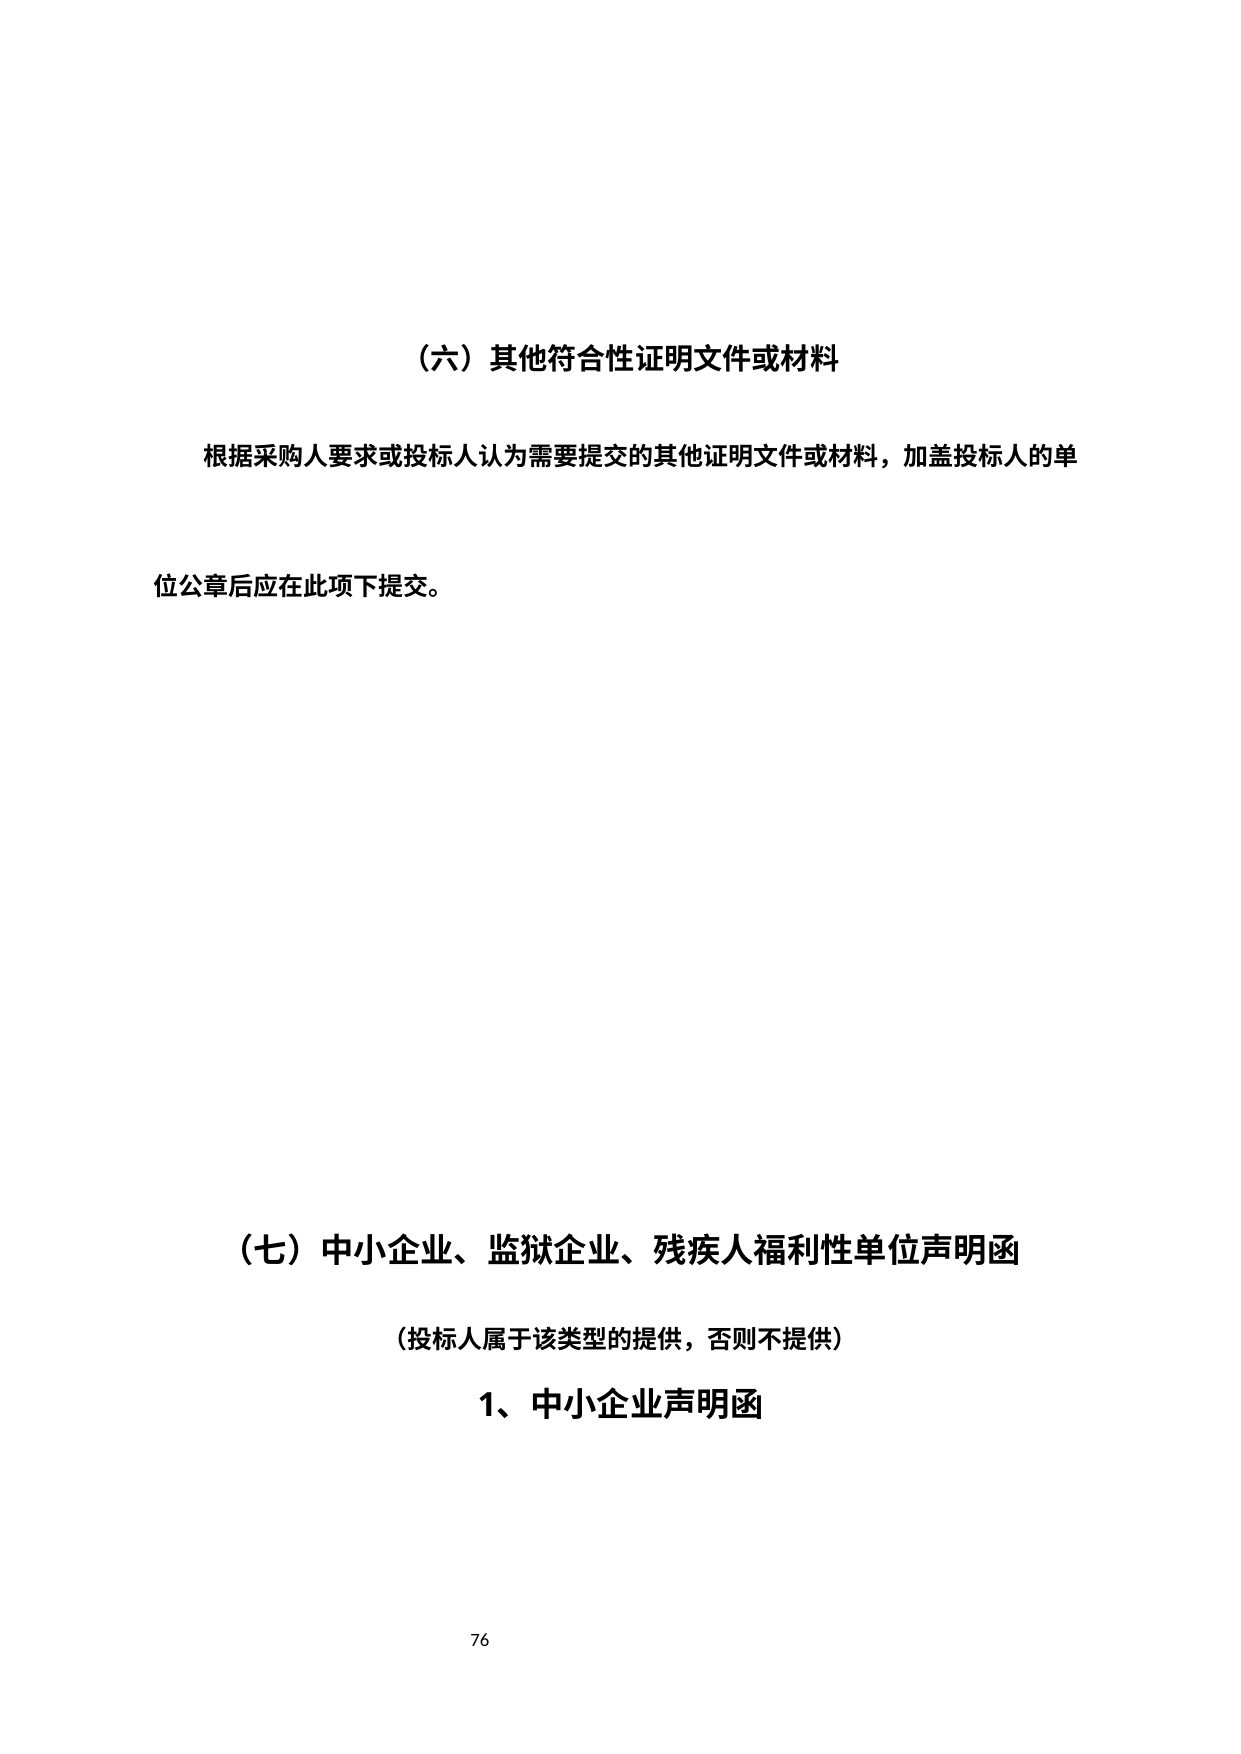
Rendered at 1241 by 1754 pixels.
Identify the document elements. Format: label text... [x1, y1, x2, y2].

text （六）其他符合性证明文件或材料 [153, 324, 1087, 389]
text （七）中小企业、监狱企业、残疾人福利性单位声明函 [153, 1216, 1087, 1281]
text 根据采购人要求或投标人认为需要提交的其他证明文件或材料，加盖投标人的单位公章后应在此项下提交。 [153, 422, 1087, 617]
text 1、中小企业声明函 [153, 1370, 1087, 1435]
text （投标人属于该类型的提供，否则不提供） [153, 1305, 1087, 1370]
